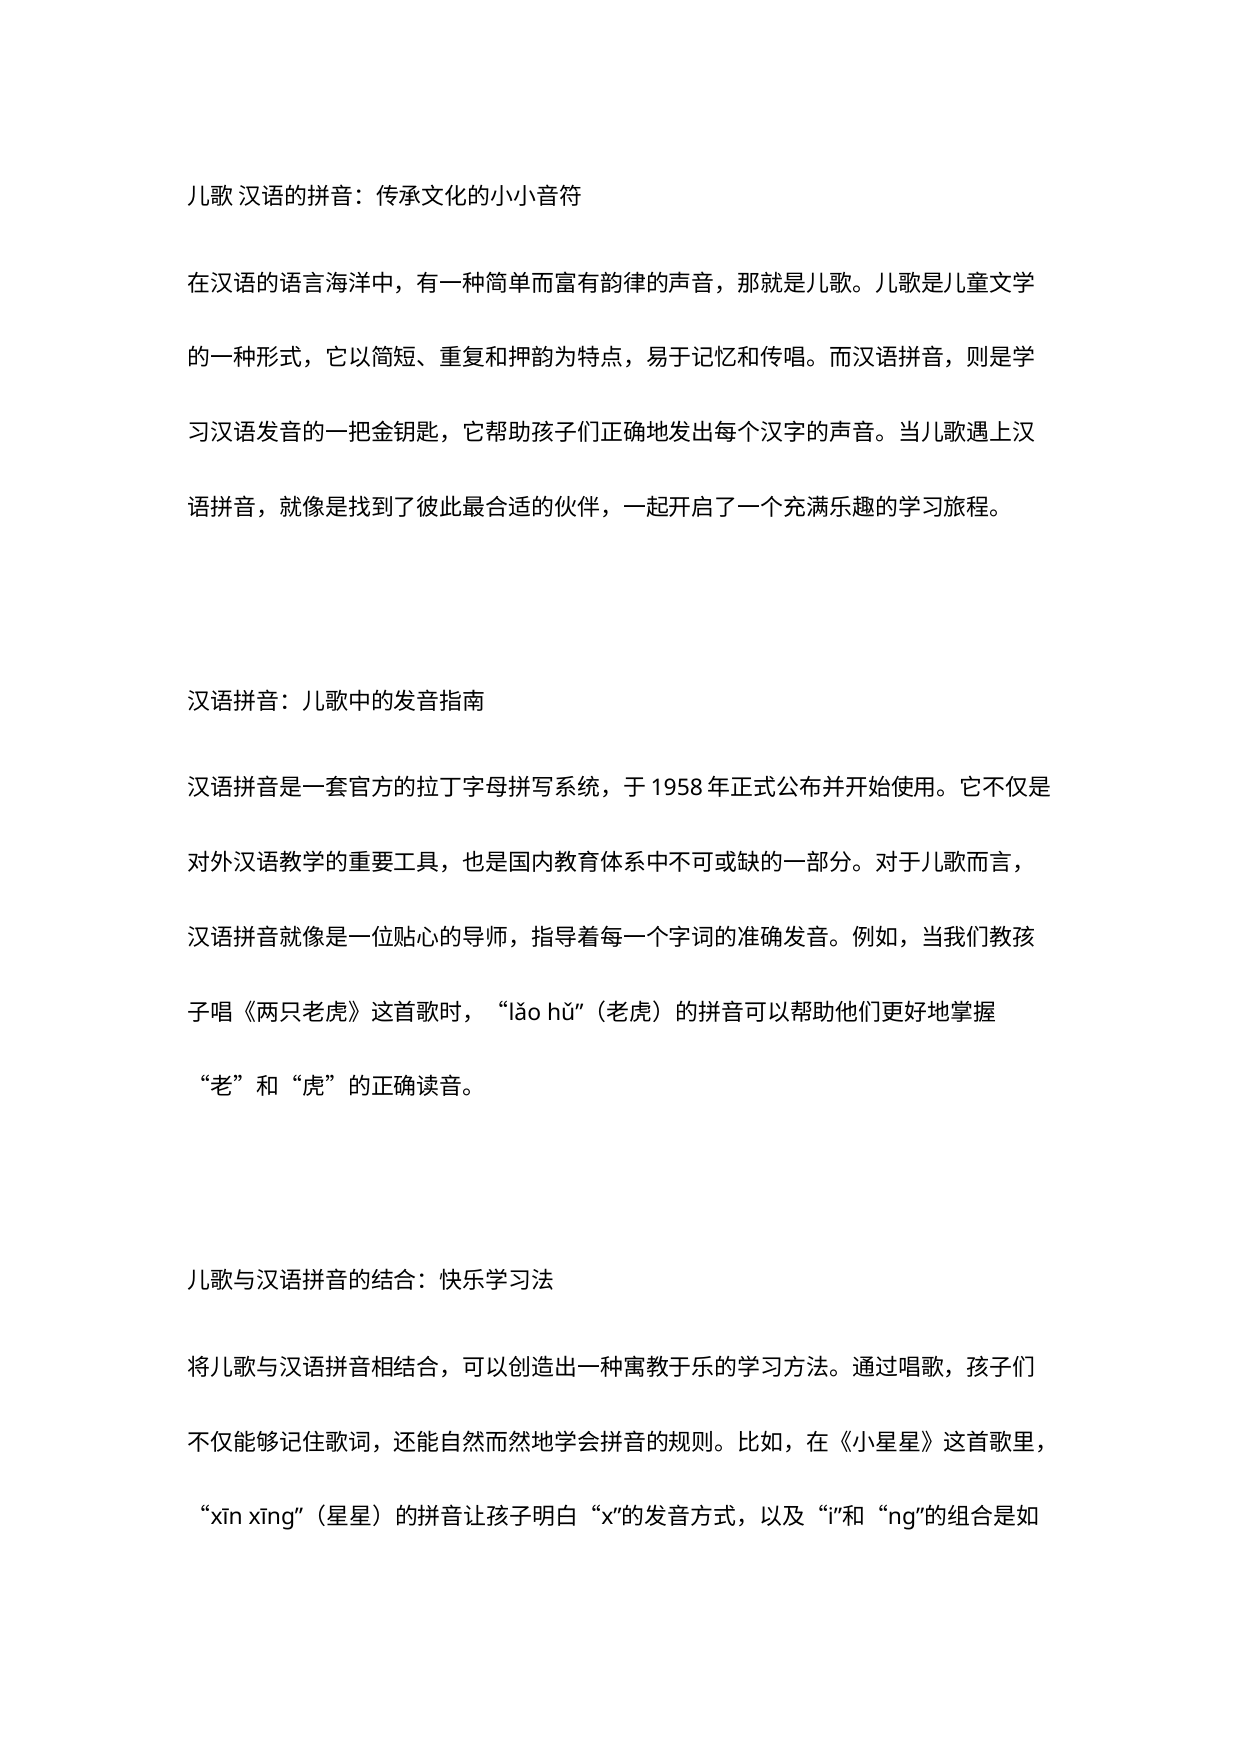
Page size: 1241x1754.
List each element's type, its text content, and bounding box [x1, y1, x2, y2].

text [187, 1333, 1053, 1547]
text 汉语拼音是一套官方的拉丁字母拼写系统，于1958年正式公布并开始使用。它不仅是对外汉语教学的重要工具，也是国内教育体系中不可或缺的一部分。对于儿歌而言，汉语拼音就像是一位贴心的导师，指导着每一个字词的准确发音。例如，当我们教孩子唱《两只老虎》这首歌时，“lǎo hǔ”（老虎）的拼音可以帮助他们更好地掌握“老”和“虎”的正确读音。 [187, 753, 1053, 1117]
text 在汉语的语言海洋中，有一种简单而富有韵律的声音，那就是儿歌。儿歌是儿童文学的一种形式，它以简短、重复和押韵为特点，易于记忆和传唱。而汉语拼音，则是学习汉语发音的一把金钥匙，它帮助孩子们正确地发出每个汉字的声音。当儿歌遇上汉语拼音，就像是找到了彼此最合适的伙伴，一起开启了一个充满乐趣的学习旅程。 [187, 248, 1053, 538]
text 儿歌 汉语的拼音：传承文化的小小音符 [187, 162, 1053, 227]
text 汉语拼音：儿歌中的发音指南 [187, 667, 1053, 732]
text 儿歌与汉语拼音的结合：快乐学习法 [187, 1246, 1053, 1311]
